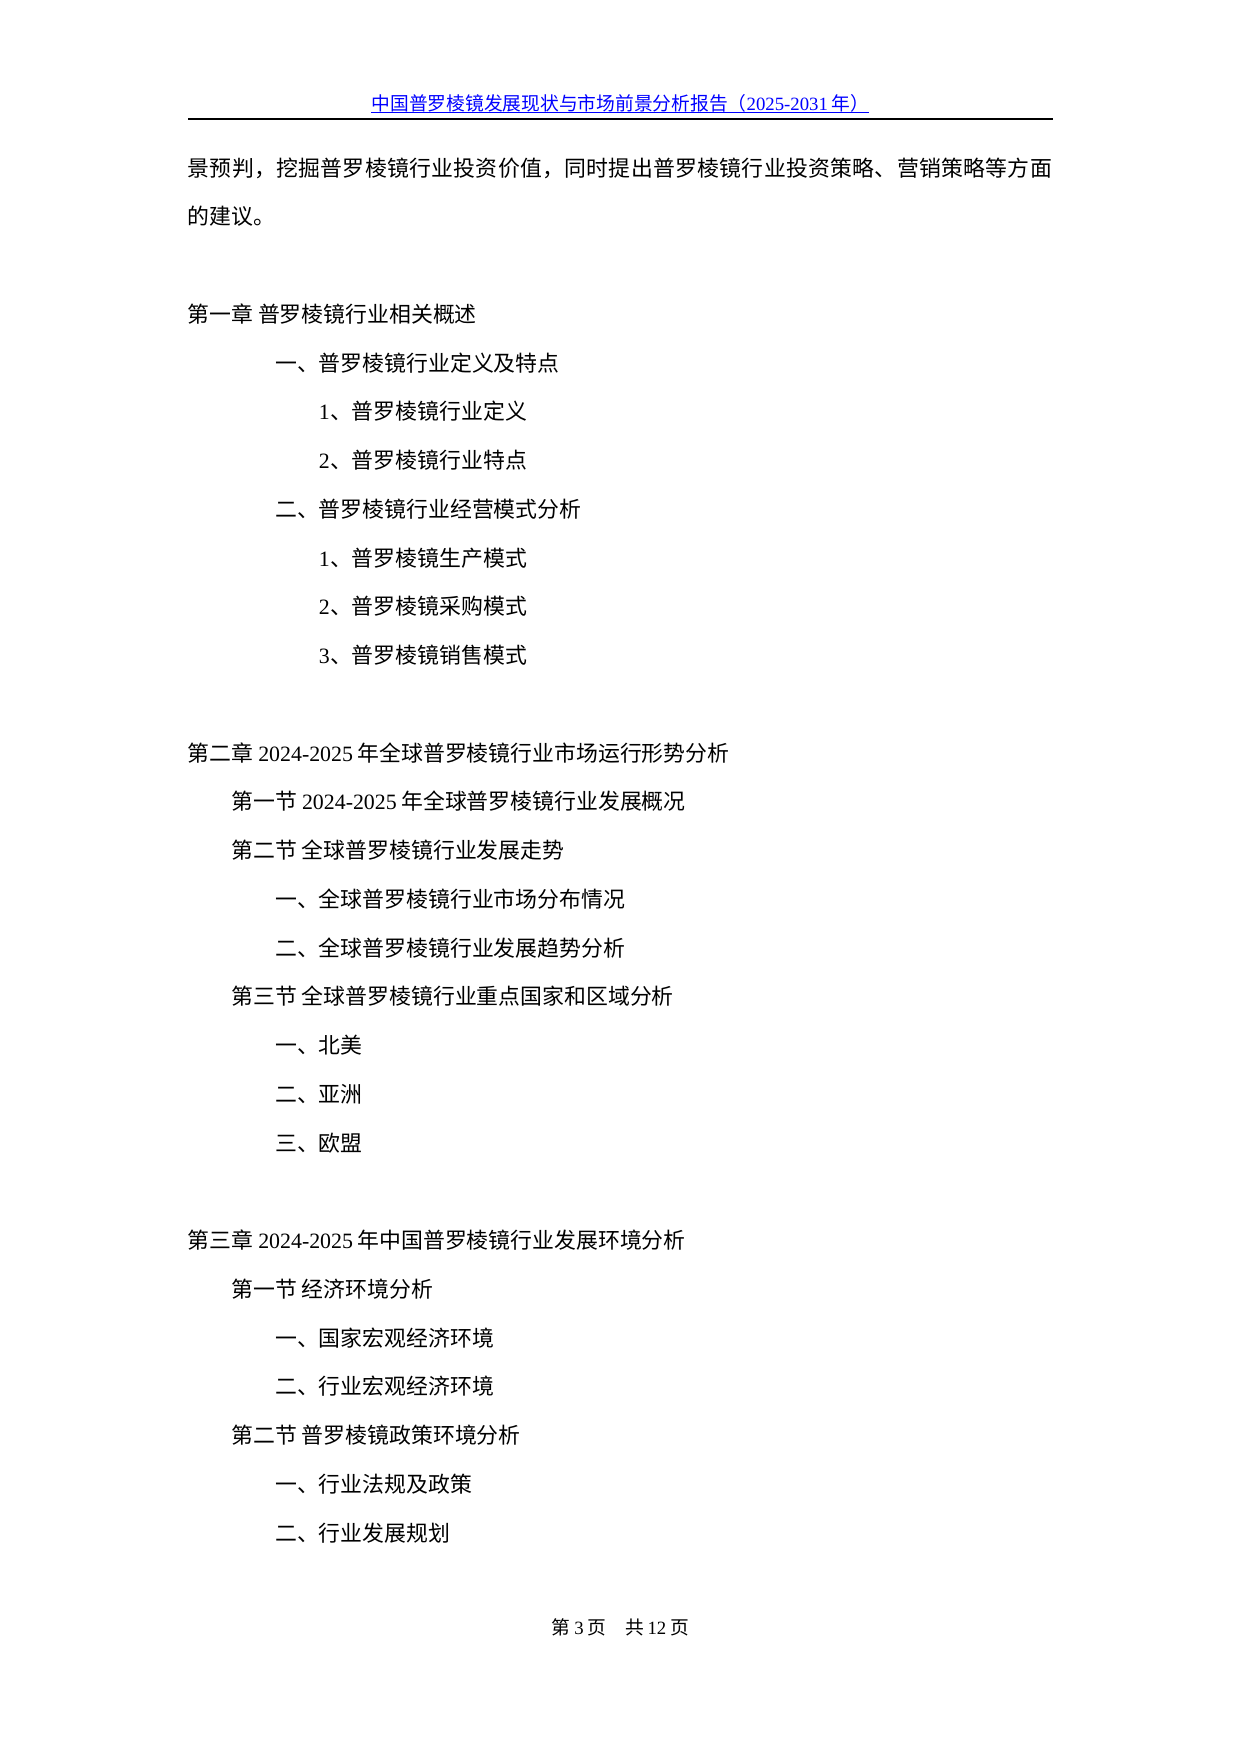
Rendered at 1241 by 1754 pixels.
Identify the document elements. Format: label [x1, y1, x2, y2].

text [187, 150, 1053, 1548]
